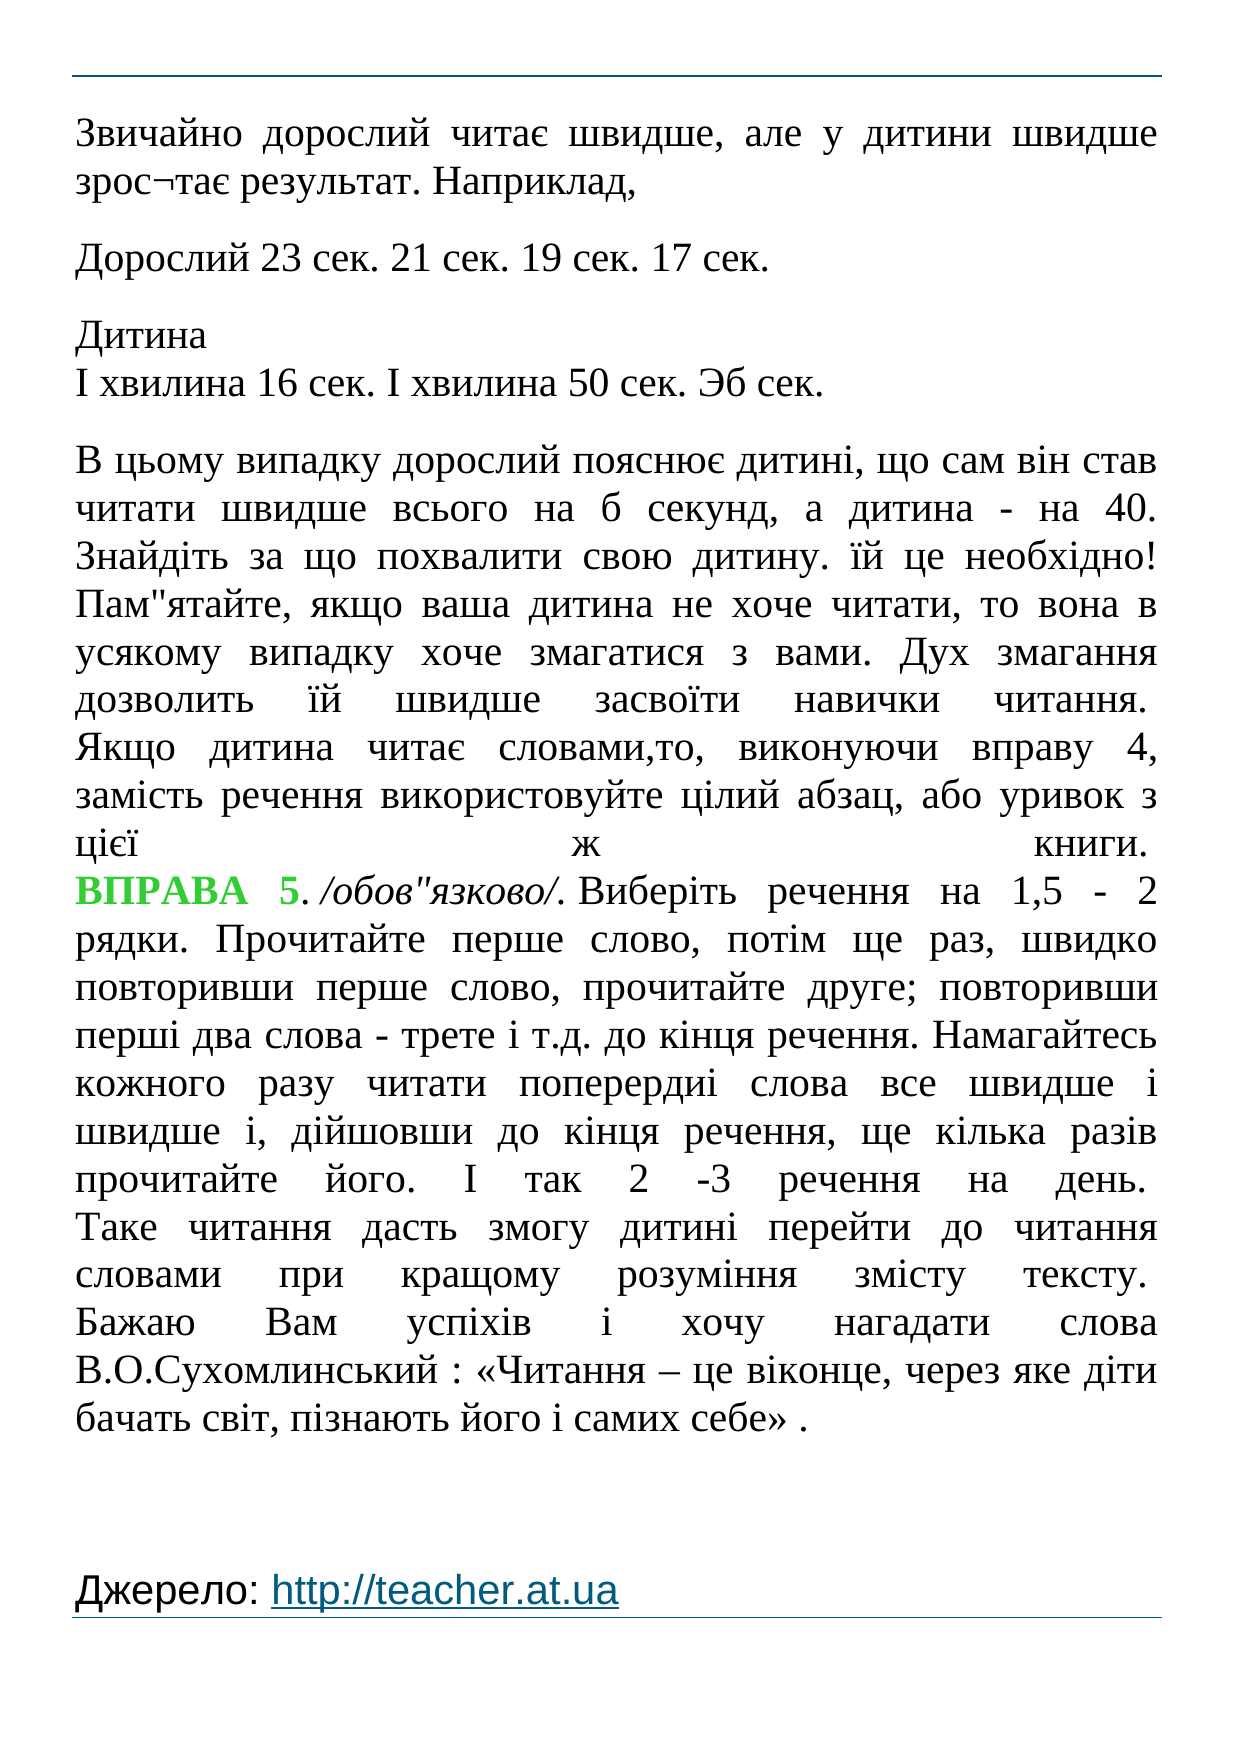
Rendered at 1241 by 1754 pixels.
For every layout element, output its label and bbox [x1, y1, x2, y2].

table_header [72, 77, 1162, 1617]
